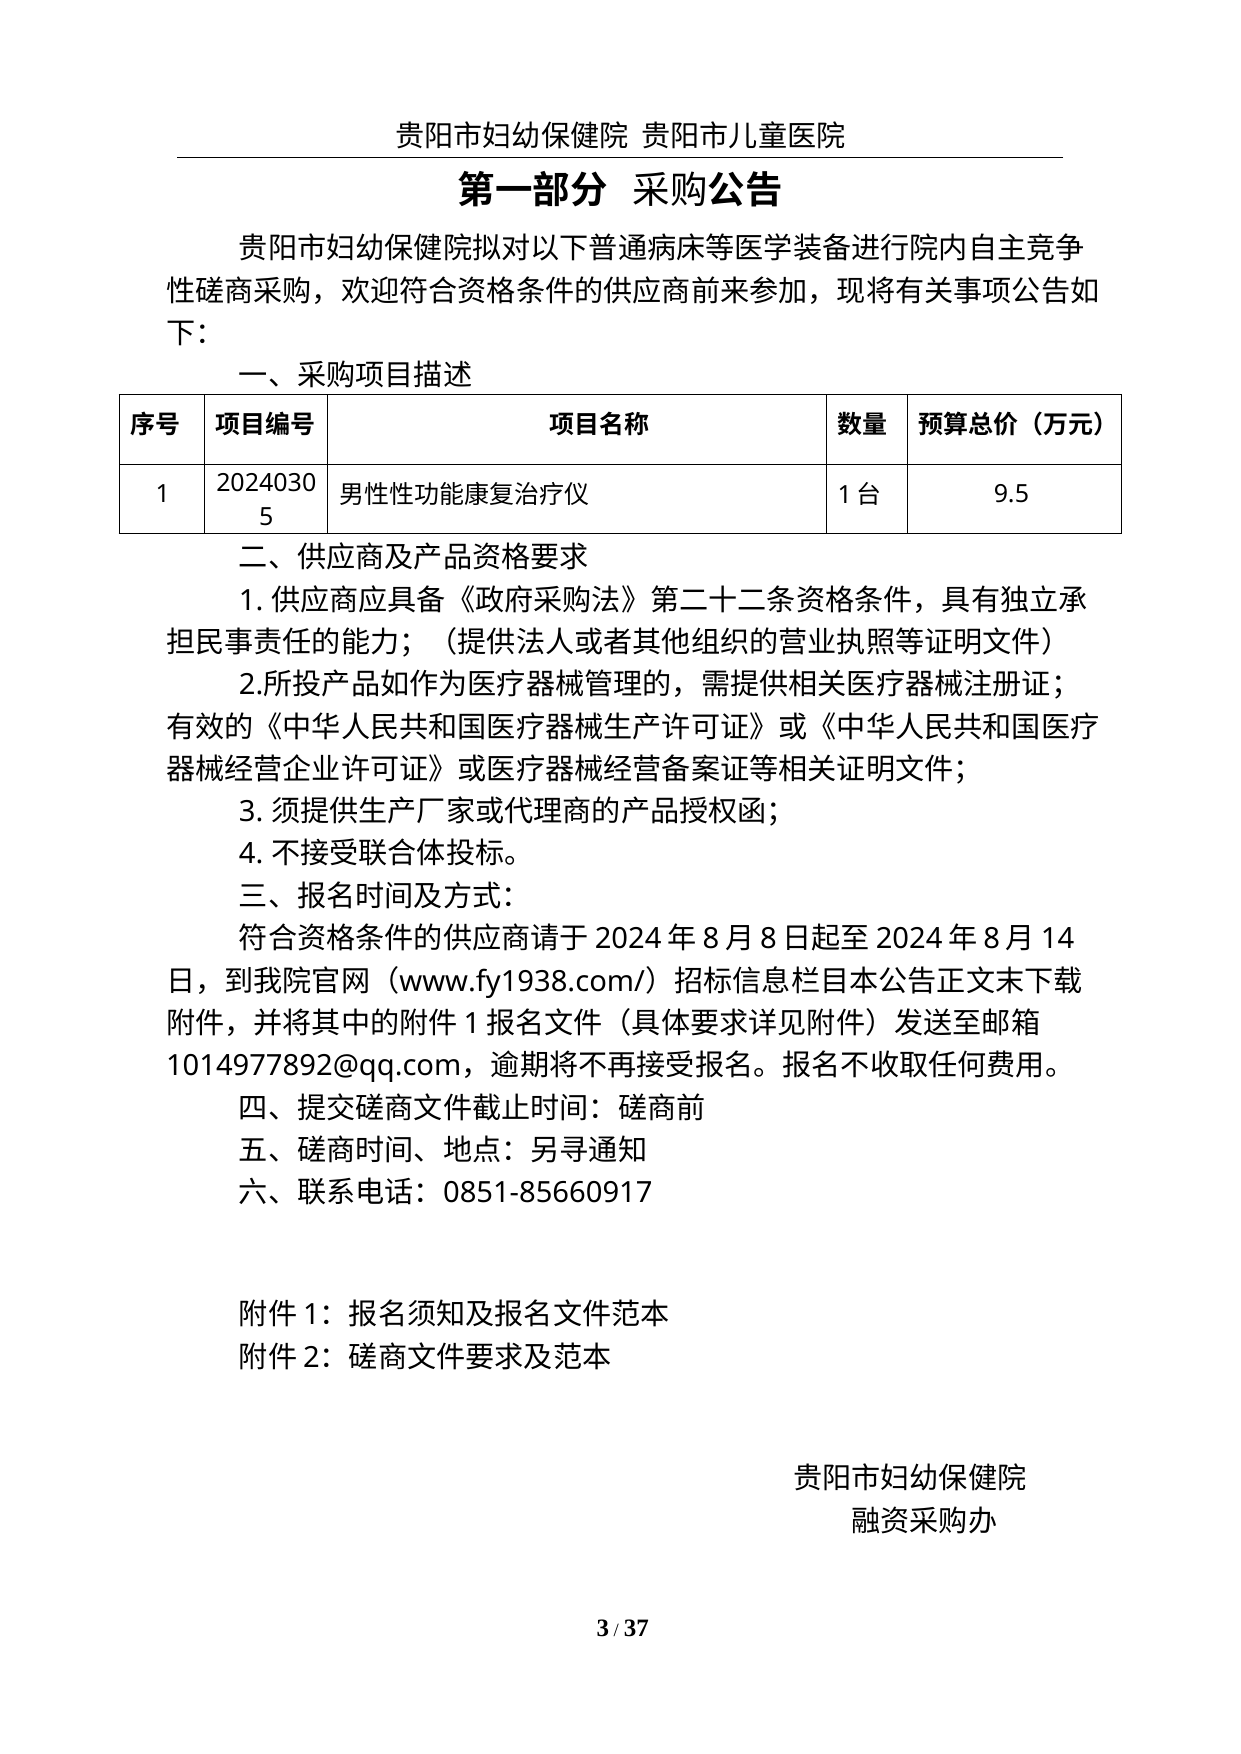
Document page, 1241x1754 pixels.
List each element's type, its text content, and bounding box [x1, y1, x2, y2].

table_header 序号 [120, 395, 204, 463]
text 附件1：报名须知及报名文件范本 [166, 1291, 1108, 1333]
table_cell 1 [120, 465, 204, 533]
text 3. 须提供生产厂家或代理商的产品授权函； [166, 788, 1108, 830]
text 贵阳市妇幼保健院 [166, 1455, 1108, 1497]
text 4. 不接受联合体投标。 [166, 830, 1108, 872]
text 六、联系电话：0851-85660917 [166, 1169, 1108, 1211]
table_cell 男性性功能康复治疗仪 [328, 465, 826, 533]
text 2.所投产品如作为医疗器械管理的，需提供相关医疗器械注册证；有效的《中华人民共和国医疗器械生产许可证》或《中华人民共和国医疗器械经营企业许可证》或医疗器械经营备案证等相关证明文件； [166, 661, 1108, 788]
table_cell 20240305 [205, 465, 327, 533]
text 1. 供应商应具备《政府采购法》第二十二条资格条件，具有独立承担民事责任的能力；（提供法人或者其他组织的营业执照等证明文件） [166, 576, 1108, 661]
text 一、采购项目描述 [166, 352, 1108, 394]
table_header 数量 [827, 395, 907, 463]
table_cell 1台 [827, 465, 907, 533]
table_header 项目编号 [205, 395, 327, 463]
text 三、报名时间及方式： [166, 872, 1108, 915]
text 四、提交磋商文件截止时间：磋商前 [166, 1084, 1108, 1127]
text 五、磋商时间、地点：另寻通知 [166, 1127, 1108, 1169]
subtitle 第一部分 采购公告 [177, 171, 1063, 212]
table_header 项目名称 [328, 395, 826, 463]
table_header 预算总价（万元） [908, 395, 1121, 463]
text 融资采购办 [166, 1497, 1108, 1539]
text 二、供应商及产品资格要求 [166, 534, 1108, 576]
text 贵阳市妇幼保健院拟对以下普通病床等医学装备进行院内自主竞争性磋商采购，欢迎符合资格条件的供应商前来参加，现将有关事项公告如下： [166, 225, 1108, 352]
text 符合资格条件的供应商请于2024年8月8日起至2024年8月14日，到我院官网（www.fy1938.com/）招标信息栏目本公告正文末下载附件，并将其中的附件1报名文件（具体要求详见附件）发送至邮箱1014977892@qq.com，逾期将不再接受报名。报名不收取任何费用。 [166, 915, 1108, 1084]
text 附件2：磋商文件要求及范本 [166, 1333, 1108, 1376]
table_cell 9.5 [908, 465, 1121, 533]
